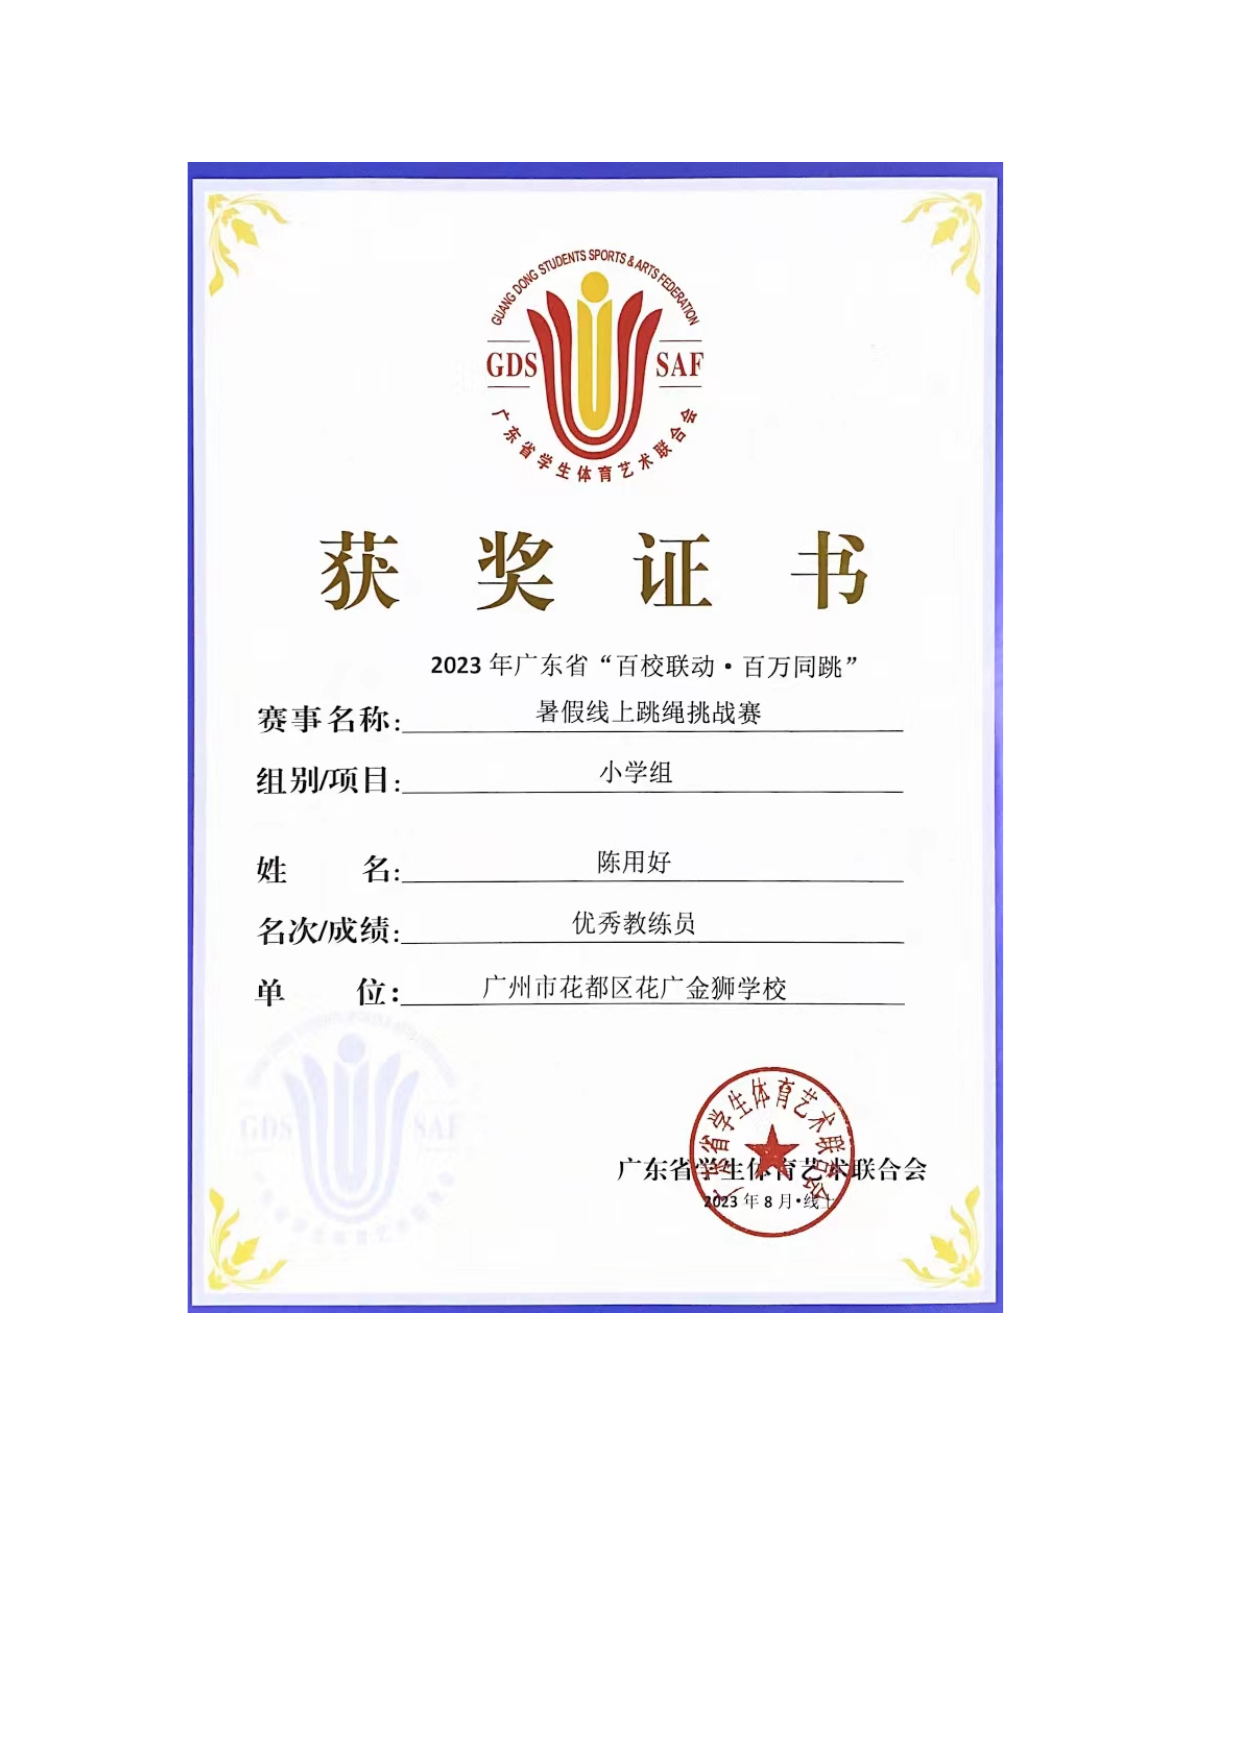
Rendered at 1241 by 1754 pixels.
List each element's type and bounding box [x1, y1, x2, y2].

picture [187, 162, 1004, 1313]
